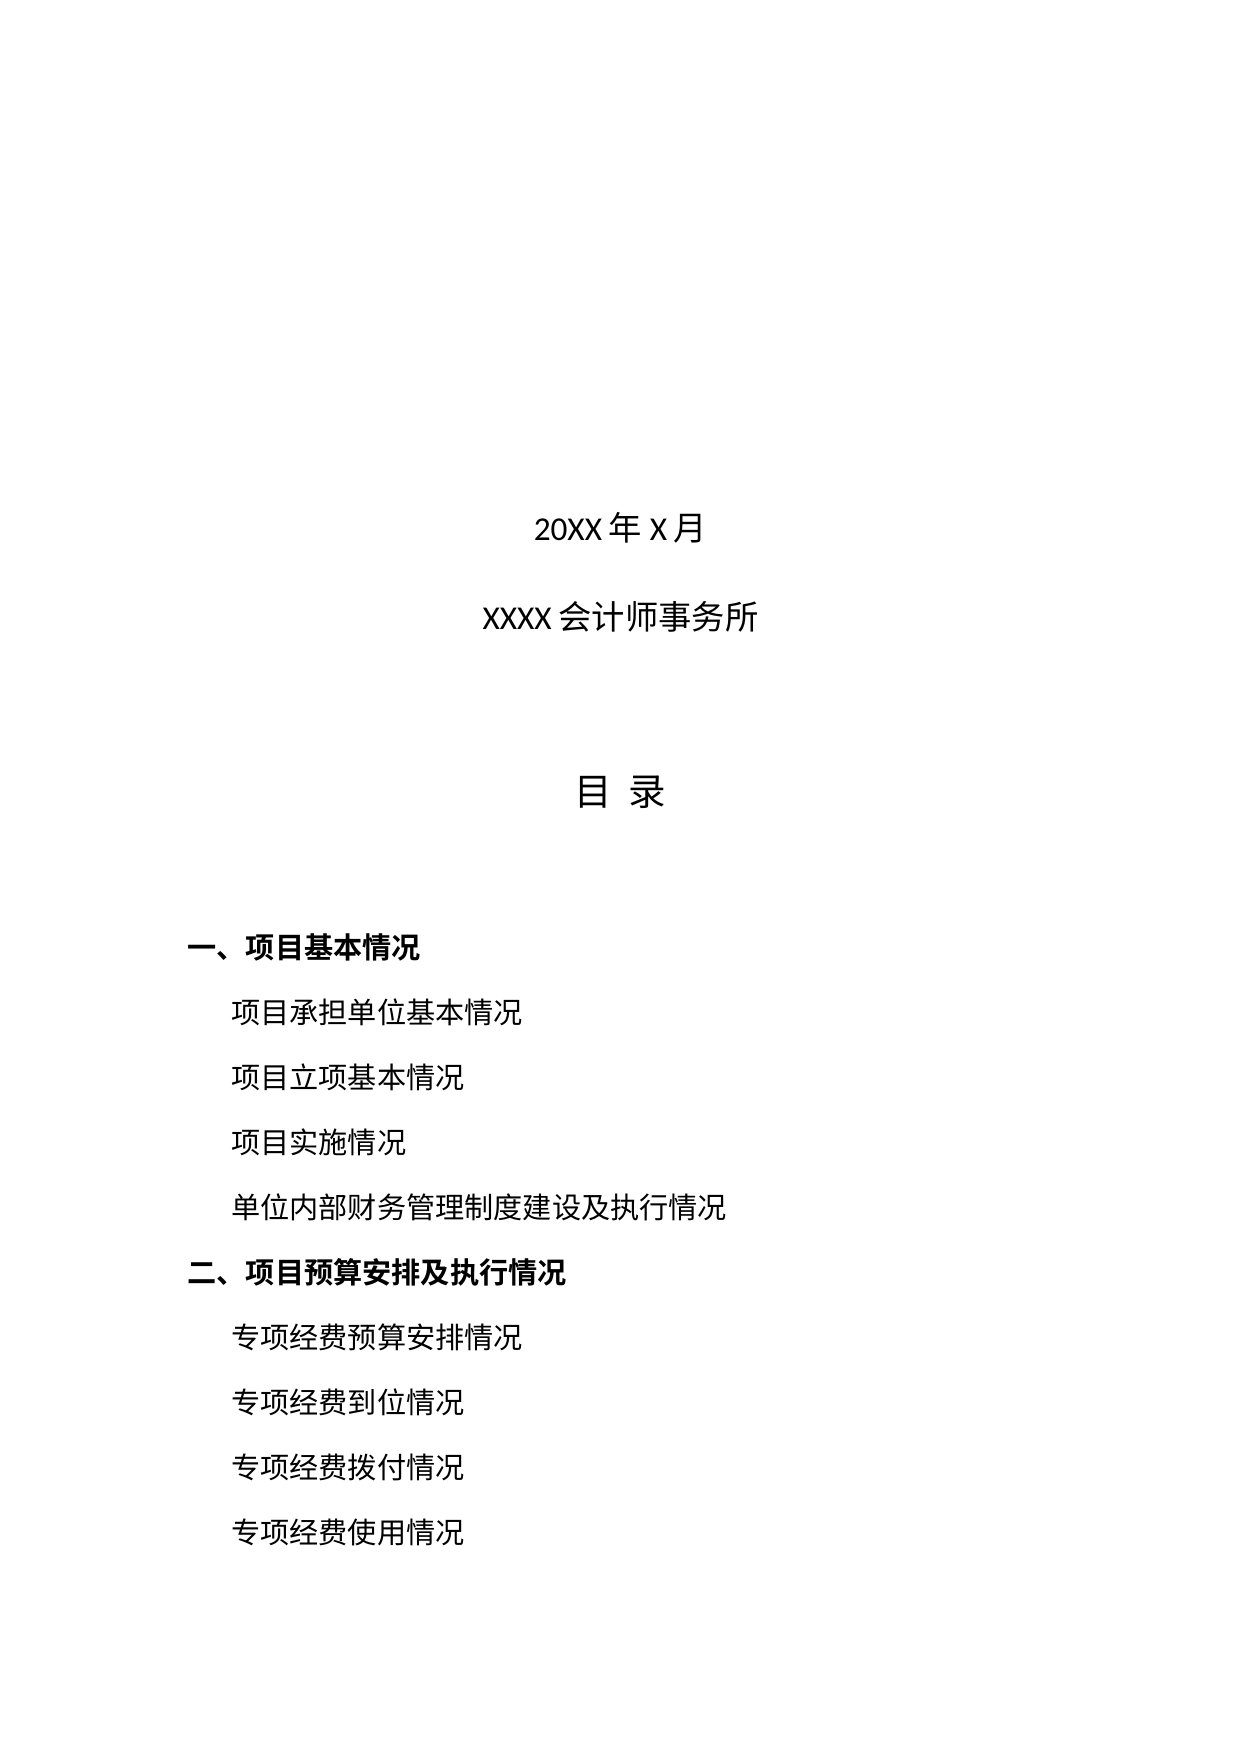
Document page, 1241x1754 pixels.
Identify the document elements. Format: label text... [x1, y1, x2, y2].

text 20XX年 X月 [187, 493, 1053, 558]
text 一、项目基本情况 [187, 914, 1053, 979]
text 专项经费到位情况 [187, 1369, 1053, 1434]
text 单位内部财务管理制度建设及执行情况 [187, 1174, 1053, 1239]
text 项目承担单位基本情况 [187, 979, 1053, 1044]
text 项目立项基本情况 [187, 1044, 1053, 1109]
text 专项经费预算安排情况 [187, 1304, 1053, 1369]
text 二、项目预算安排及执行情况 [187, 1239, 1053, 1304]
text 项目实施情况 [187, 1109, 1053, 1174]
text XXXX会计师事务所 [187, 582, 1053, 647]
text 目 录 [187, 757, 1053, 822]
text 专项经费拨付情况 [187, 1434, 1053, 1499]
text 专项经费使用情况 [187, 1499, 1053, 1564]
